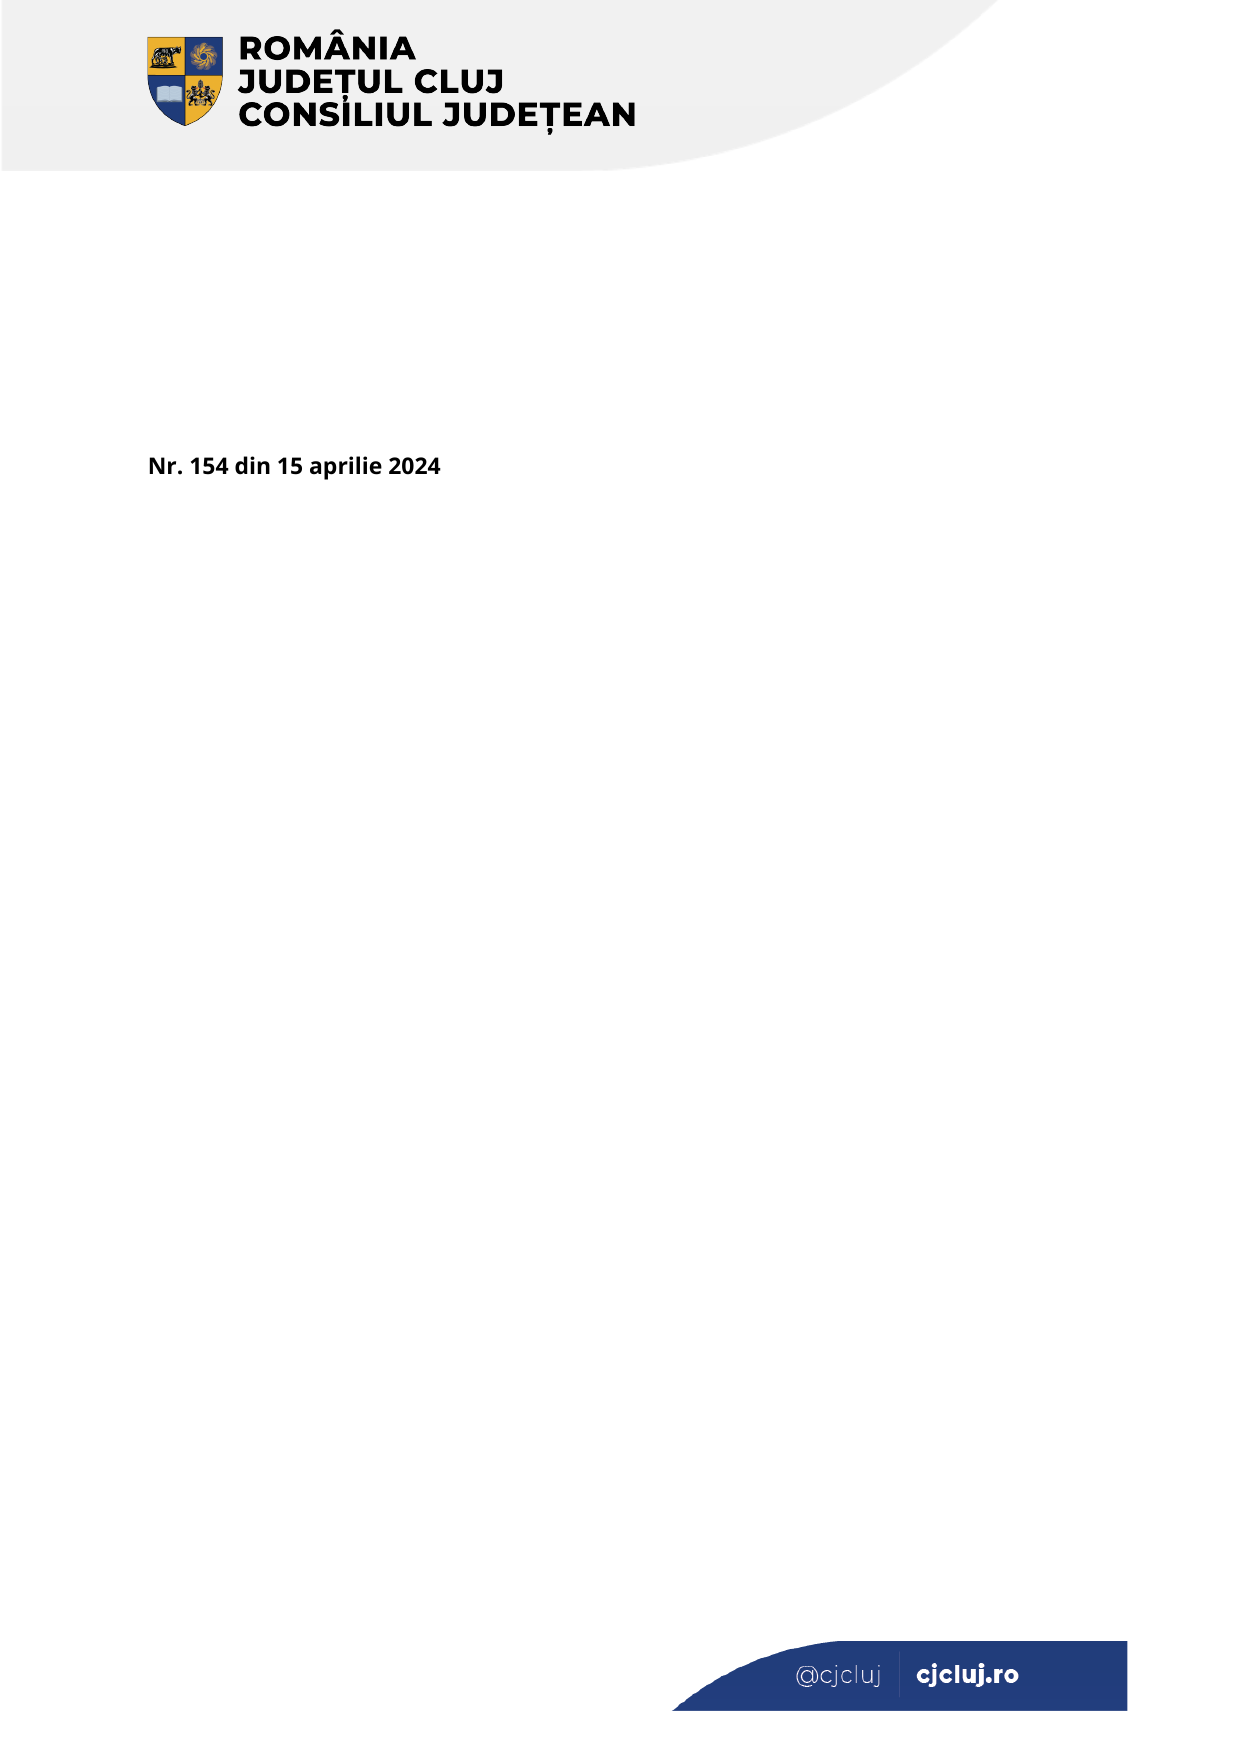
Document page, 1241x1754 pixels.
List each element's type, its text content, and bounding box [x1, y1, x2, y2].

picture [147, 29, 635, 135]
text Nr. 154 din 15 aprilie 2024 [148, 450, 1122, 481]
picture [671, 1641, 1128, 1711]
